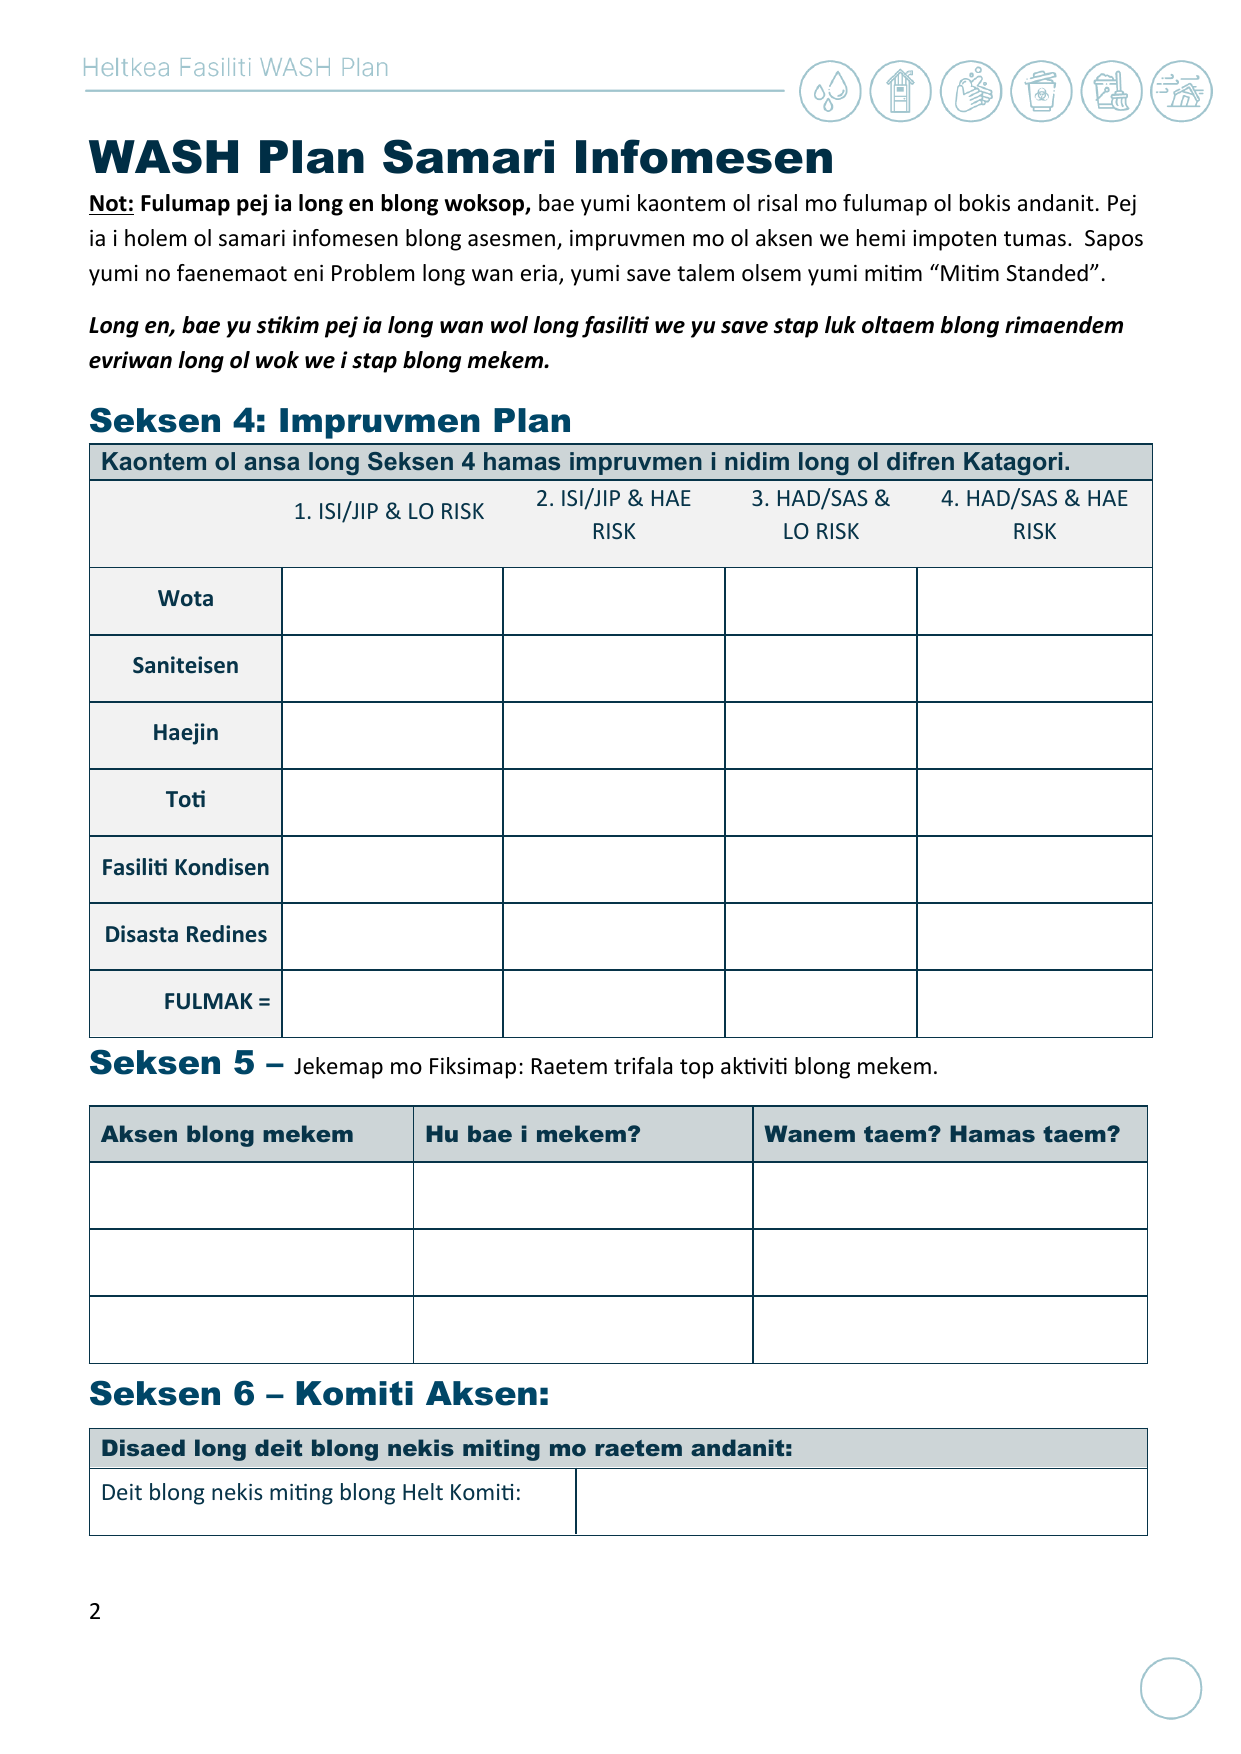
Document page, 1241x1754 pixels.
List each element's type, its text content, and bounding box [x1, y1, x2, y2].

table_cell [283, 703, 502, 768]
table_cell [918, 770, 1152, 835]
table_cell [726, 904, 916, 969]
table_header Disaed long deit blong nekis miting mo raetem andanit: [90, 1429, 1147, 1467]
table_cell [414, 1163, 752, 1228]
table_cell [90, 1297, 413, 1362]
table_cell [283, 568, 502, 634]
table_cell [754, 1297, 1147, 1362]
table_cell [414, 1230, 752, 1295]
table_cell Toti [90, 770, 281, 835]
table_cell [90, 1230, 413, 1295]
table_cell [726, 703, 916, 768]
table_cell FULMAK = [90, 971, 281, 1036]
table_cell [283, 636, 502, 701]
table_cell [918, 703, 1152, 768]
table_cell [283, 971, 502, 1036]
table_cell Deit blong nekis miting blong Helt Komiti: [90, 1469, 575, 1534]
table_cell [504, 837, 724, 902]
table_cell 3. HAD/SAS & LO RISK [725, 481, 917, 567]
table_header Wanem taem? Hamas taem? [754, 1107, 1147, 1161]
table_cell [90, 1163, 413, 1228]
table_cell 4. HAD/SAS & HAE RISK [917, 481, 1152, 567]
table_cell [283, 904, 502, 969]
table_cell Saniteisen [90, 636, 281, 701]
table_cell [726, 568, 916, 634]
table_cell Wota [90, 568, 281, 634]
table_header Hu bae i mekem? [414, 1107, 752, 1161]
text Not: Fulumap pej ia long en blong woksop, bae yumi kaontem ol risal mo fulumap ol bokis andanit. Pej ia i holem ol samari infomesen blong asesmen, impruvmen mo ol aksen we hemi impoten tumas. Sapos yumi no faenemaot eni Problem long wan eria, yumi save talem olsem yumi mitim “Mitim Standed”. [89, 188, 1152, 288]
table_cell [918, 568, 1152, 634]
subtitle Seksen 6 – Komiti Aksen: [89, 1368, 1152, 1415]
table_cell [283, 837, 502, 902]
text Long en, bae yu stikim pej ia long wan wol long fasiliti we yu save stap luk oltaem blong rimaendem evriwan long ol wok we i stap blong mekem. [89, 309, 1152, 375]
picture [2, 5, 1241, 1754]
table_cell [414, 1297, 752, 1362]
table_cell Haejin [90, 703, 281, 768]
subtitle WASH Plan Samari Infomesen [89, 123, 1152, 188]
table_cell [754, 1230, 1147, 1295]
table_cell [726, 770, 916, 835]
table_cell [754, 1163, 1147, 1228]
table_cell [726, 837, 916, 902]
table_cell 2. ISI/JIP & HAE RISK [503, 481, 725, 567]
table_cell [504, 568, 724, 634]
table_cell [504, 636, 724, 701]
table_cell [726, 971, 916, 1036]
table_header Aksen blong mekem [90, 1107, 413, 1161]
table_cell [90, 481, 282, 567]
table_cell Disasta Redines [90, 904, 281, 969]
table_cell Fasiliti Kondisen [90, 837, 281, 902]
table_cell [726, 636, 916, 701]
table_cell [504, 904, 724, 969]
table_cell [918, 971, 1152, 1036]
table_cell [283, 770, 502, 835]
table_cell 1. ISI/JIP & LO RISK [282, 481, 503, 567]
table_header Kaontem ol ansa long Seksen 4 hamas impruvmen i nidim long ol difren Katagori. [90, 445, 1152, 479]
table_cell [918, 837, 1152, 902]
text Seksen 5 – Jekemap mo Fiksimap: Raetem trifala top aktiviti blong mekem. [89, 1038, 1152, 1085]
table_cell [504, 703, 724, 768]
table_cell [577, 1469, 1147, 1534]
table_cell [918, 904, 1152, 969]
table_cell [504, 770, 724, 835]
table_cell [918, 636, 1152, 701]
subtitle Seksen 4: Impruvmen Plan [89, 396, 1152, 443]
table_cell [504, 971, 724, 1036]
